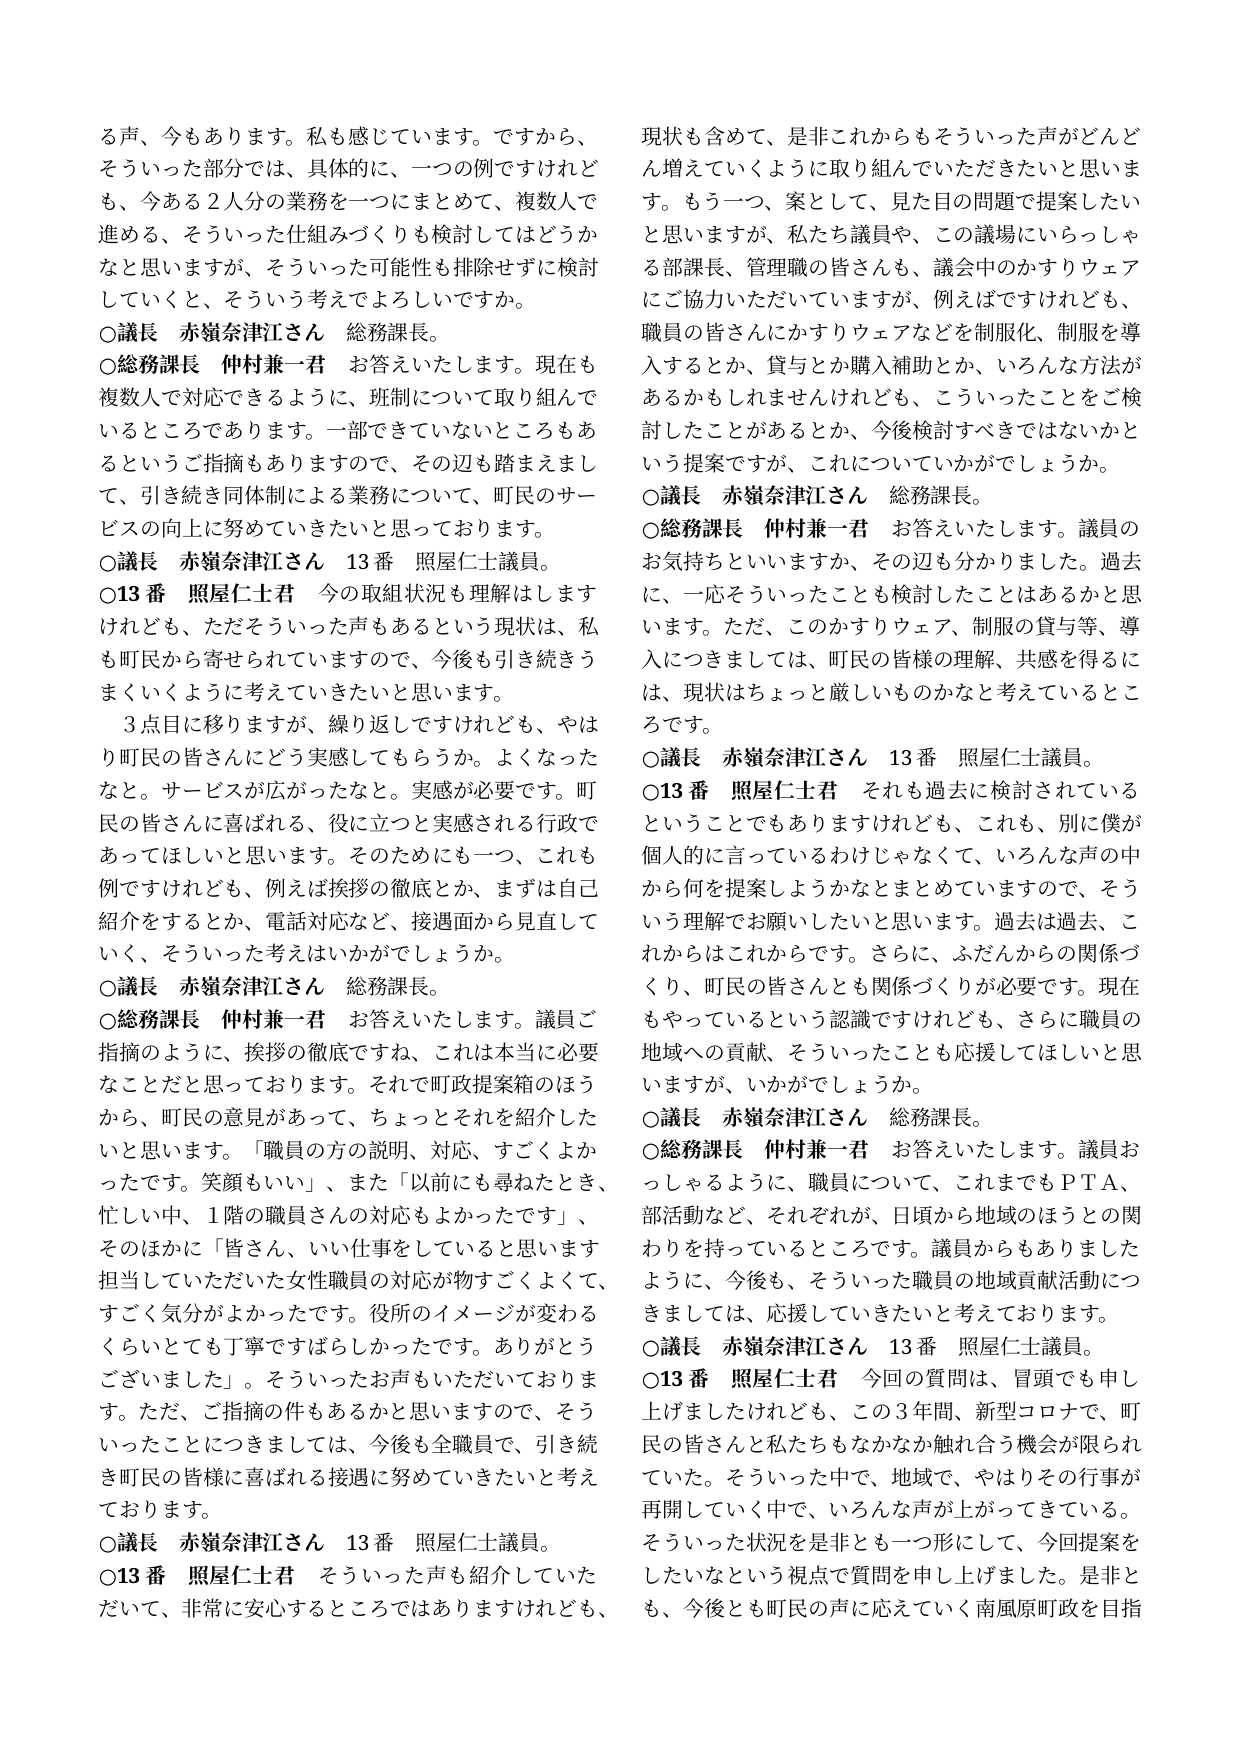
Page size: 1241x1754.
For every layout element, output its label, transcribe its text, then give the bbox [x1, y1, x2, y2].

text ○議長 赤嶺奈津江さん 13番 照屋仁士議員。 [99, 544, 599, 577]
text ○議長 赤嶺奈津江さん 13番 照屋仁士議員。 [99, 1525, 599, 1558]
text ○13番 照屋仁士君 そういった声も紹介していただいて、非常に安心するところではありますけれども、現状も含めて、是非これからもそういった声がどんどん増えていくように取り組んでいただきたいと思います。もう一つ、案として、見た目の問題で提案したいと思いますが、私たち議員や、この議場にいらっしゃる部課長、管理職の皆さんも、議会中のかすりウェアにご協力いただいていますが、例えばですけれども、職員の皆さんにかすりウェアなどを制服化、制服を導入するとか、貸与とか購入補助とか、いろんな方法があるかもしれませんけれども、こういったことをご検討したことがあるとか、今後検討すべきではないかという提案ですが、これについていかがでしょうか。 [642, 119, 1142, 478]
text ○議長 赤嶺奈津江さん 13番 照屋仁士議員。 [642, 1329, 1142, 1362]
text ○総務課長 仲村兼一君 お答えいたします。議員のお気持ちといいますか、その辺も分かりました。過去に、一応そういったことも検討したことはあるかと思います。ただ、このかすりウェア、制服の貸与等、導入につきましては、町民の皆様の理解、共感を得るには、現状はちょっと厳しいものかなと考えているところです。 [642, 511, 1142, 740]
text ○総務課長 仲村兼一君 お答えいたします。現在も複数人で対応できるように、班制について取り組んでいるところであります。一部できていないところもあるというご指摘もありますので、その辺も踏まえまして、引き続き同体制による業務について、町民のサービスの向上に努めていきたいと思っております。 [99, 348, 599, 544]
text ○13番 照屋仁士君 今の取組状況も理解はしますけれども、ただそういった声もあるという現状は、私も町民から寄せられていますので、今後も引き続きうまくいくように考えていきたいと思います。 [99, 577, 599, 707]
text ３点目に移りますが、繰り返しですけれども、やはり町民の皆さんにどう実感してもらうか。よくなったなと。サービスが広がったなと。実感が必要です。町民の皆さんに喜ばれる、役に立つと実感される行政であってほしいと思います。そのためにも一つ、これも例ですけれども、例えば挨拶の徹底とか、まずは自己紹介をするとか、電話対応など、接遇面から見直していく、そういった考えはいかがでしょうか。 [99, 707, 599, 969]
text ○議長 赤嶺奈津江さん 総務課長。 [642, 478, 1142, 511]
text ○議長 赤嶺奈津江さん 13番 照屋仁士議員。 [642, 740, 1142, 773]
text ○総務課長 仲村兼一君 お答えいたします。議員ご指摘のように、挨拶の徹底ですね、これは本当に必要なことだと思っております。それで町政提案箱のほうから、町民の意見があって、ちょっとそれを紹介したいと思います。「職員の方の説明、対応、すごくよかったです。笑顔もいい」、また「以前にも尋ねたとき、忙しい中、１階の職員さんの対応もよかったです」、そのほかに「皆さん、いい仕事をしていると思います。担当していただいた女性職員の対応が物すごくよくて、すごく気分がよかったです。役所のイメージが変わるくらいとても丁寧ですばらしかったです。ありがとうございました」。そういったお声もいただいております。ただ、ご指摘の件もあるかと思いますので、そういったことにつきましては、今後も全職員で、引き続き町民の皆様に喜ばれる接遇に努めていきたいと考えております。 [99, 1002, 599, 1525]
text ○総務課長 仲村兼一君 お答えいたします。議員おっしゃるように、職員について、これまでもＰＴＡ、部活動など、それぞれが、日頃から地域のほうとの関わりを持っているところです。議員からもありましたように、今後も、そういった職員の地域貢献活動につきましては、応援していきたいと考えております。 [642, 1133, 1142, 1329]
text ○議長 赤嶺奈津江さん 総務課長。 [642, 1100, 1142, 1133]
text ○議長 赤嶺奈津江さん 総務課長。 [99, 315, 599, 348]
text ○13番 照屋仁士君 それも過去に検討されているということでもありますけれども、これも、別に僕が個人的に言っているわけじゃなくて、いろんな声の中から何を提案しようかなとまとめていますので、そういう理解でお願いしたいと思います。過去は過去、これからはこれからです。さらに、ふだんからの関係づくり、町民の皆さんとも関係づくりが必要です。現在もやっているという認識ですけれども、さらに職員の地域への貢献、そういったことも応援してほしいと思いますが、いかがでしょうか。 [642, 773, 1142, 1100]
text ○議長 赤嶺奈津江さん 総務課長。 [99, 969, 599, 1002]
